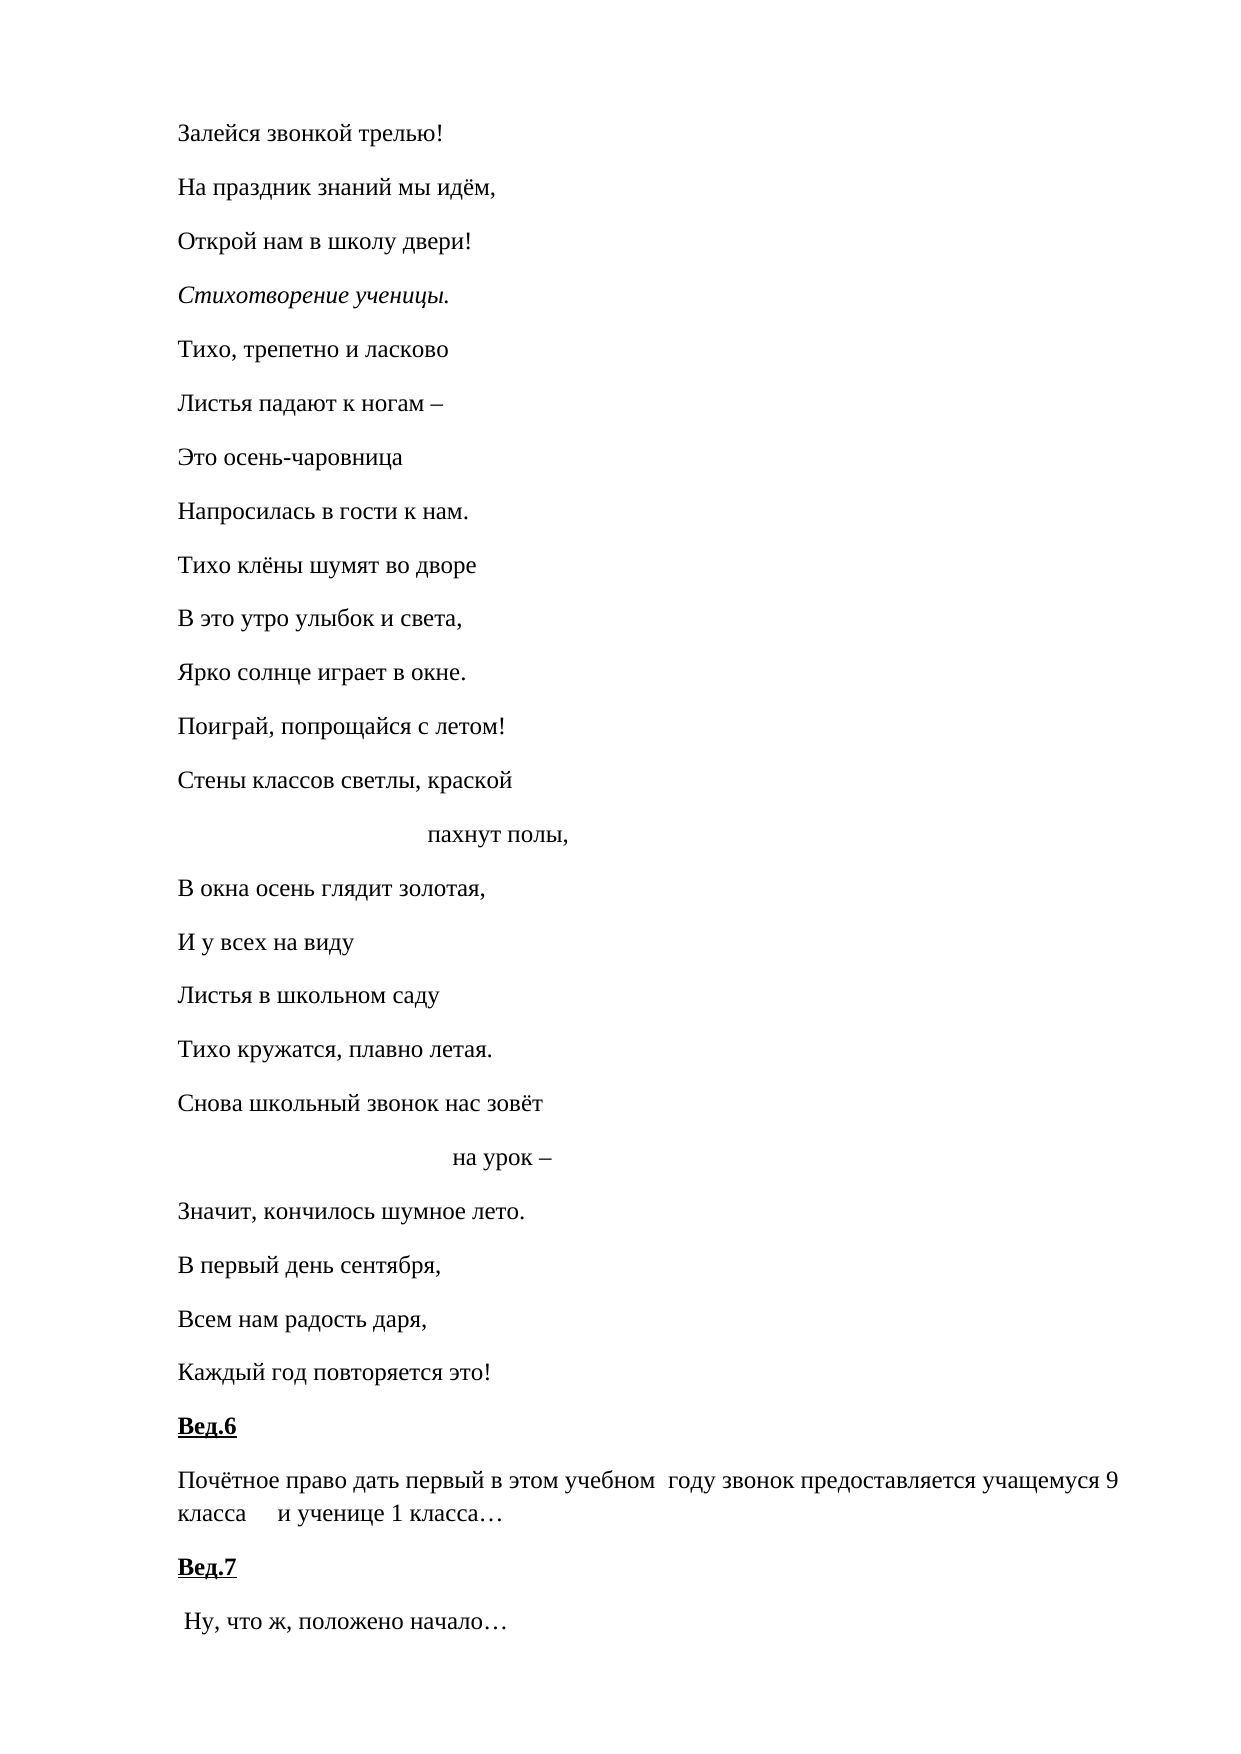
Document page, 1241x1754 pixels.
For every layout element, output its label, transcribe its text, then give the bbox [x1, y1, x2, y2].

text Ярко солнце играет в окне. [177, 657, 1152, 686]
text Залейся звонкой трелью! [177, 118, 1152, 147]
text Поиграй, попрощайся с летом! [177, 711, 1152, 740]
text Листья падают к ногам – [177, 388, 1152, 417]
text В первый день сентября, [177, 1250, 1152, 1278]
text Тихо кружатся, плавно летая. [177, 1034, 1152, 1063]
text В это утро улыбок и света, [177, 603, 1152, 632]
text Всем нам радость даря, [177, 1304, 1152, 1332]
text на урок – [177, 1142, 1152, 1171]
text Напросилась в гости к нам. [177, 496, 1152, 524]
text Открой нам в школу двери! [177, 226, 1152, 254]
text Это осень-чаровница [177, 442, 1152, 471]
text Ну, что ж, положено начало… [177, 1606, 1152, 1635]
text Значит, кончилось шумное лето. [177, 1196, 1152, 1225]
text Тихо клёны шумят во дворе [177, 550, 1152, 578]
text Вед.6 [177, 1411, 1152, 1440]
text Вед.7 [177, 1552, 1152, 1581]
text Почётное право дать первый в этом учебном году звонок предоставляется учащемуся 9 класса и ученице 1 класса… [177, 1465, 1152, 1527]
text пахнут полы, [177, 819, 1152, 848]
text Снова школьный звонок нас зовёт [177, 1088, 1152, 1117]
text И у всех на виду [177, 927, 1152, 955]
text Стихотворение ученицы. [177, 280, 1152, 309]
text Тихо, трепетно и ласково [177, 334, 1152, 363]
text Стены классов светлы, краской [177, 765, 1152, 794]
text Каждый год повторяется это! [177, 1357, 1152, 1386]
text В окна осень глядит золотая, [177, 873, 1152, 902]
text На праздник знаний мы идём, [177, 172, 1152, 201]
text Листья в школьном саду [177, 981, 1152, 1009]
